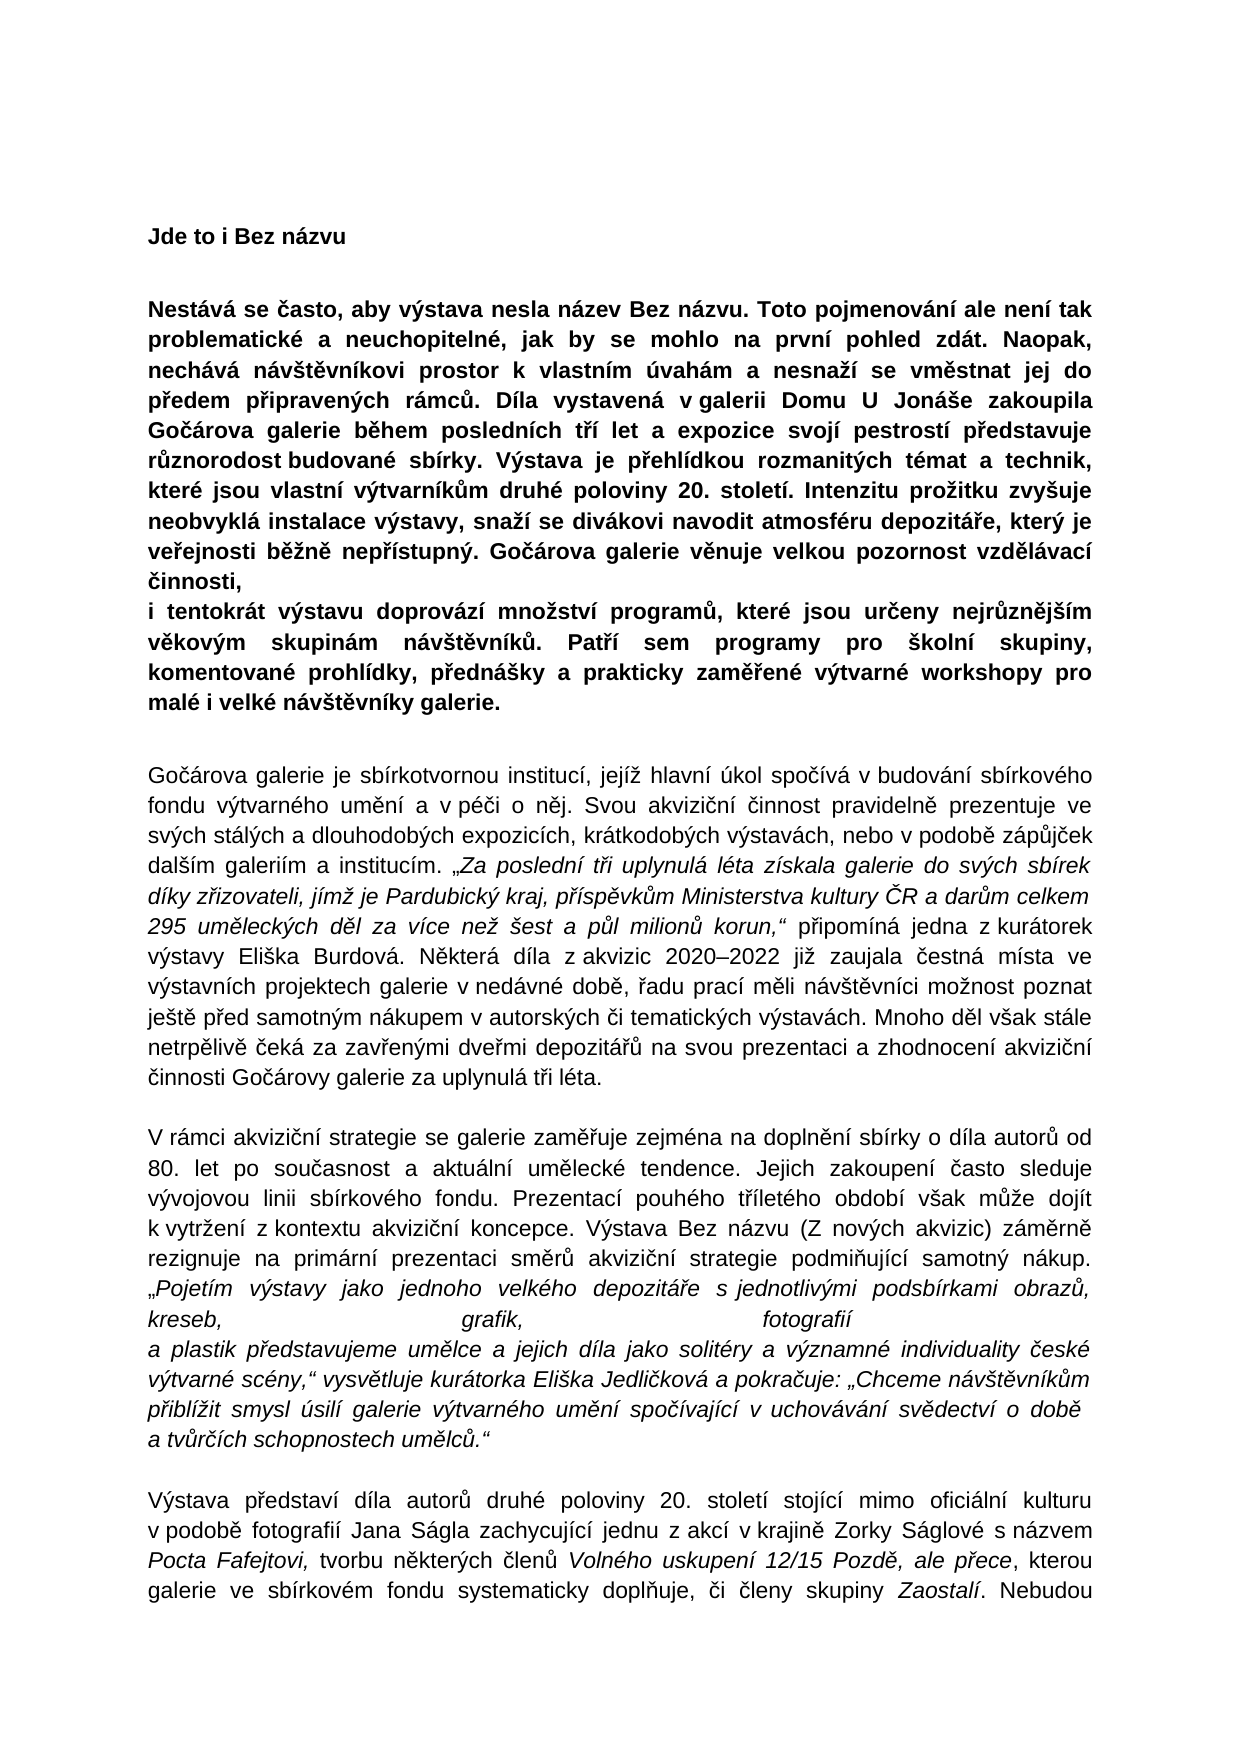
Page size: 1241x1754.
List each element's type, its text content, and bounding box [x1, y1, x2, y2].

text V rámci akviziční strategie se galerie zaměřuje zejména na doplnění sbírky o díla autorů od 80. let po současnost a aktuální umělecké tendence. Jejich zakoupení často sleduje vývojovou linii sbírkového fondu. Prezentací pouhého tříletého období však může dojít k vytržení z kontextu akviziční koncepce. Výstava Bez názvu (Z nových akvizic) záměrně rezignuje na primární prezentaci směrů akviziční strategie podmiňující samotný nákup. „Pojetím výstavy jako jednoho velkého depozitáře s jednotlivými podsbírkami obrazů, kreseb, grafik, fotografií a plastik představujeme umělce a jejich díla jako solitéry a významné individuality české výtvarné scény,“ vysvětluje kurátorka Eliška Jedličková a pokračuje: „Chceme návštěvníkům přiblížit smysl úsilí galerie výtvarného umění spočívající v uchovávání svědectví o době a tvůrčích schopnostech umělců.“ [148, 1094, 1093, 1453]
text Gočárova galerie je sbírkotvornou institucí, jejíž hlavní úkol spočívá v budování sbírkového fondu výtvarného umění a v péči o něj. Svou akviziční činnost pravidelně prezentuje ve svých stálých a dlouhodobých expozicích, krátkodobých výstavách, nebo v podobě zápůjček dalším galeriím a institucím. „Za poslední tři uplynulá léta získala galerie do svých sbírek díky zřizovateli, jímž je Pardubický kraj, příspěvkům Ministerstva kultury ČR a darům celkem 295 uměleckých děl za více než šest a půl milionů korun,“ připomíná jedna z kurátorek výstavy Eliška Burdová. Některá díla z akvizic 2020–2022 již zaujala čestná místa ve výstavních projektech galerie v nedávné době, řadu prací měli návštěvníci možnost poznat ještě před samotným nákupem v autorských či tematických výstavách. Mnoho děl však stále netrpělivě čeká za zavřenými dveřmi depozitářů na svou prezentaci a zhodnocení akviziční činnosti Gočárovy galerie za uplynulá tři léta. [148, 762, 1093, 1090]
text Nestává se často, aby výstava nesla název Bez názvu. Toto pojmenování ale není tak problematické a neuchopitelné, jak by se mohlo na první pohled zdát. Naopak, nechává návštěvníkovi prostor k vlastním úvahám a nesnaží se vměstnat jej do předem připravených rámců. Díla vystavená v galerii Domu U Jonáše zakoupila Gočárova galerie během posledních tří let a expozice svojí pestrostí představuje různorodost budované sbírky. Výstava je přehlídkou rozmanitých témat a technik, které jsou vlastní výtvarníkům druhé poloviny 20. století. Intenzitu prožitku zvyšuje neobvyklá instalace výstavy, snaží se divákovi navodit atmosféru depozitáře, který je veřejnosti běžně nepřístupný. Gočárova galerie věnuje velkou pozornost vzdělávací činnosti, i tentokrát výstavu doprovází množství programů, které jsou určeny nejrůznějším věkovým skupinám návštěvníků. Patří sem programy pro školní skupiny, komentované prohlídky, přednášky a prakticky zaměřené výtvarné workshopy pro malé i velké návštěvníky galerie. [148, 296, 1093, 715]
text Jde to i Bez názvu [148, 223, 1093, 250]
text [148, 1457, 1093, 1604]
